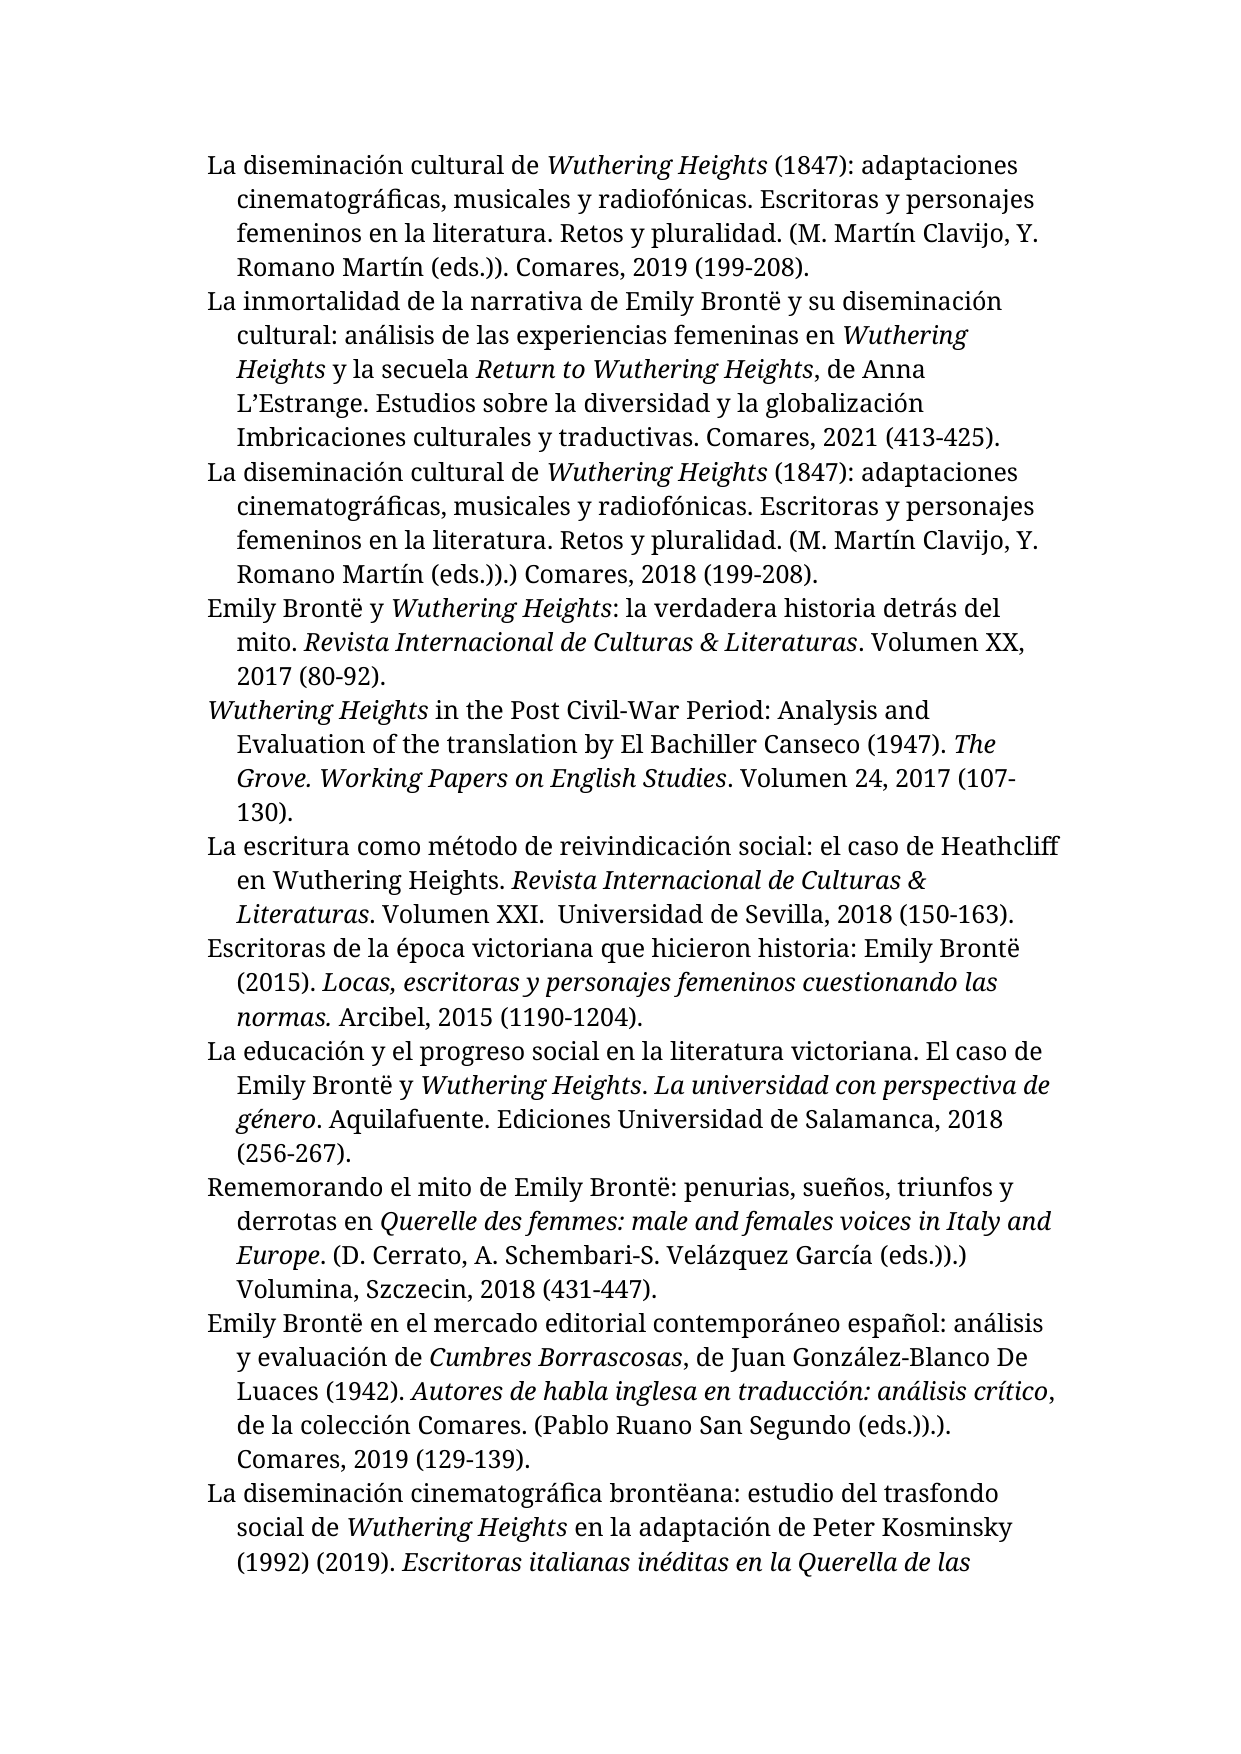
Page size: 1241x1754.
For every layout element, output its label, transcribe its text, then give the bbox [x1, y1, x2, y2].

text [207, 1476, 1063, 1578]
text La escritura como método de reivindicación social: el caso de Heathcliff en Wuthering Heights. Revista Internacional de Culturas & Literaturas. Volumen XXI. Universidad de Sevilla, 2018 (150-163). [207, 829, 1063, 931]
text Escritoras de la época victoriana que hicieron historia: Emily Brontë (2015). Locas, escritoras y personajes femeninos cuestionando las normas. Arcibel, 2015 (1190-1204). [207, 931, 1063, 1033]
text La diseminación cultural de Wuthering Heights (1847): adaptaciones cinematográficas, musicales y radiofónicas. Escritoras y personajes femeninos en la literatura. Retos y pluralidad. (M. Martín Clavijo, Y. Romano Martín (eds.)). Comares, 2019 (199-208). [207, 148, 1063, 284]
text Emily Brontë y Wuthering Heights: la verdadera historia detrás del mito. Revista Internacional de Culturas & Literaturas. Volumen XX, 2017 (80-92). [207, 590, 1063, 693]
text Wuthering Heights in the Post Civil-War Period: Analysis and Evaluation of the translation by El Bachiller Canseco (1947). The Grove. Working Papers on English Studies. Volumen 24, 2017 (107-130). [207, 693, 1063, 829]
text Emily Brontë en el mercado editorial contemporáneo español: análisis y evaluación de Cumbres Borrascosas, de Juan González-Blanco De Luaces (1942). Autores de habla inglesa en traducción: análisis crítico, de la colección Comares. (Pablo Ruano San Segundo (eds.)).). Comares, 2019 (129-139). [207, 1306, 1063, 1476]
text Rememorando el mito de Emily Brontë: penurias, sueños, triunfos y derrotas en Querelle des femmes: male and females voices in Italy and Europe. (D. Cerrato, A. Schembari-S. Velázquez García (eds.)).) Volumina, Szczecin, 2018 (431-447). [207, 1169, 1063, 1306]
text La educación y el progreso social en la literatura victoriana. El caso de Emily Brontë y Wuthering Heights. La universidad con perspectiva de género. Aquilafuente. Ediciones Universidad de Salamanca, 2018 (256-267). [207, 1033, 1063, 1169]
text La inmortalidad de la narrativa de Emily Brontë y su diseminación cultural: análisis de las experiencias femeninas en Wuthering Heights y la secuela Return to Wuthering Heights, de Anna L’Estrange. Estudios sobre la diversidad y la globalización Imbricaciones culturales y traductivas. Comares, 2021 (413-425). [207, 284, 1063, 454]
text La diseminación cultural de Wuthering Heights (1847): adaptaciones cinematográficas, musicales y radiofónicas. Escritoras y personajes femeninos en la literatura. Retos y pluralidad. (M. Martín Clavijo, Y. Romano Martín (eds.)).) Comares, 2018 (199-208). [207, 454, 1063, 590]
